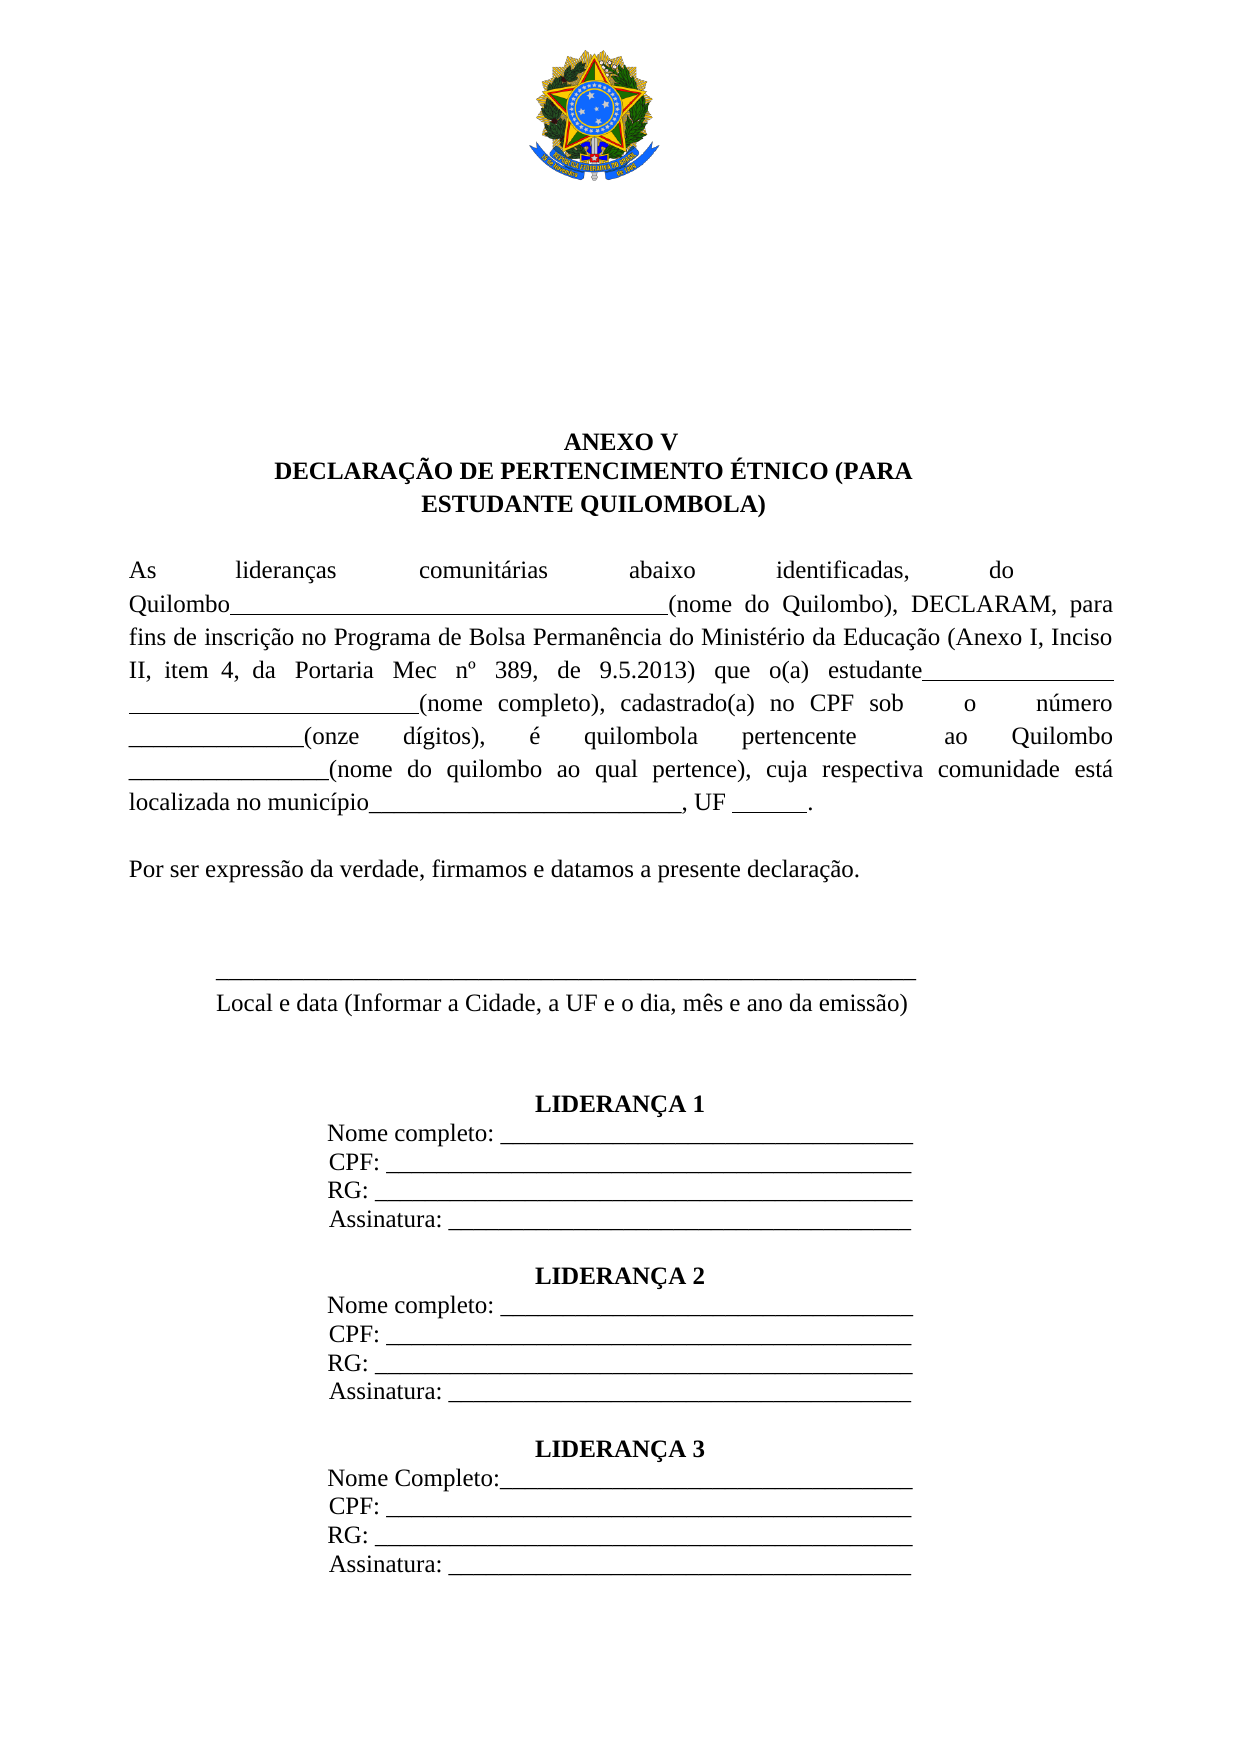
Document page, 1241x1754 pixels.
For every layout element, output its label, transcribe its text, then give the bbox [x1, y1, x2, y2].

text As lideranças comunitárias abaixo identificadas, do Quilombo (nome do Quilombo), DECLARAM, para fins de inscrição no Programa de Bolsa Permanência do Ministério da Educação (Anexo I, Inciso II, item 4, da Portaria Mec nº 389, de 9.5.2013) que o(a) estudante (nome completo), cadastrado(a) no CPF sob o número ______________(onze dígitos), é quilombola pertencente ao Quilombo ________________(nome do quilombo ao qual pertence), cuja respectiva comunidade está localizada no município_________________________, UF . [129, 556, 1113, 816]
text ________________________________________________________ [216, 954, 1122, 983]
text Nome completo: _________________________________ [118, 1290, 1122, 1319]
text CPF: __________________________________________ [118, 1147, 1122, 1175]
text Nome Completo:_________________________________ [118, 1463, 1122, 1491]
text DECLARAÇÃO DE PERTENCIMENTO ÉTNICO (PARA ESTUDANTE QUILOMBOLA) [266, 456, 922, 518]
text LIDERANÇA 2 [118, 1261, 1122, 1290]
text RG: ___________________________________________ [118, 1520, 1122, 1549]
text ANEXO V [118, 427, 1124, 456]
text LIDERANÇA 1 [118, 1089, 1122, 1118]
picture [462, 41, 726, 189]
text Assinatura: _____________________________________ [118, 1549, 1122, 1578]
text Assinatura: _____________________________________ [118, 1204, 1122, 1233]
text CPF: __________________________________________ [118, 1491, 1122, 1520]
text RG: ___________________________________________ [118, 1348, 1122, 1376]
text Nome completo: _________________________________ [118, 1118, 1122, 1147]
text RG: ___________________________________________ [118, 1175, 1122, 1204]
text Local e data (Informar a Cidade, a UF e o dia, mês e ano da emissão) [216, 988, 1122, 1017]
text Assinatura: _____________________________________ [118, 1376, 1122, 1405]
text Por ser expressão da verdade, firmamos e datamos a presente declaração. [129, 854, 1122, 883]
text CPF: __________________________________________ [118, 1319, 1122, 1348]
text LIDERANÇA 3 [118, 1434, 1122, 1463]
